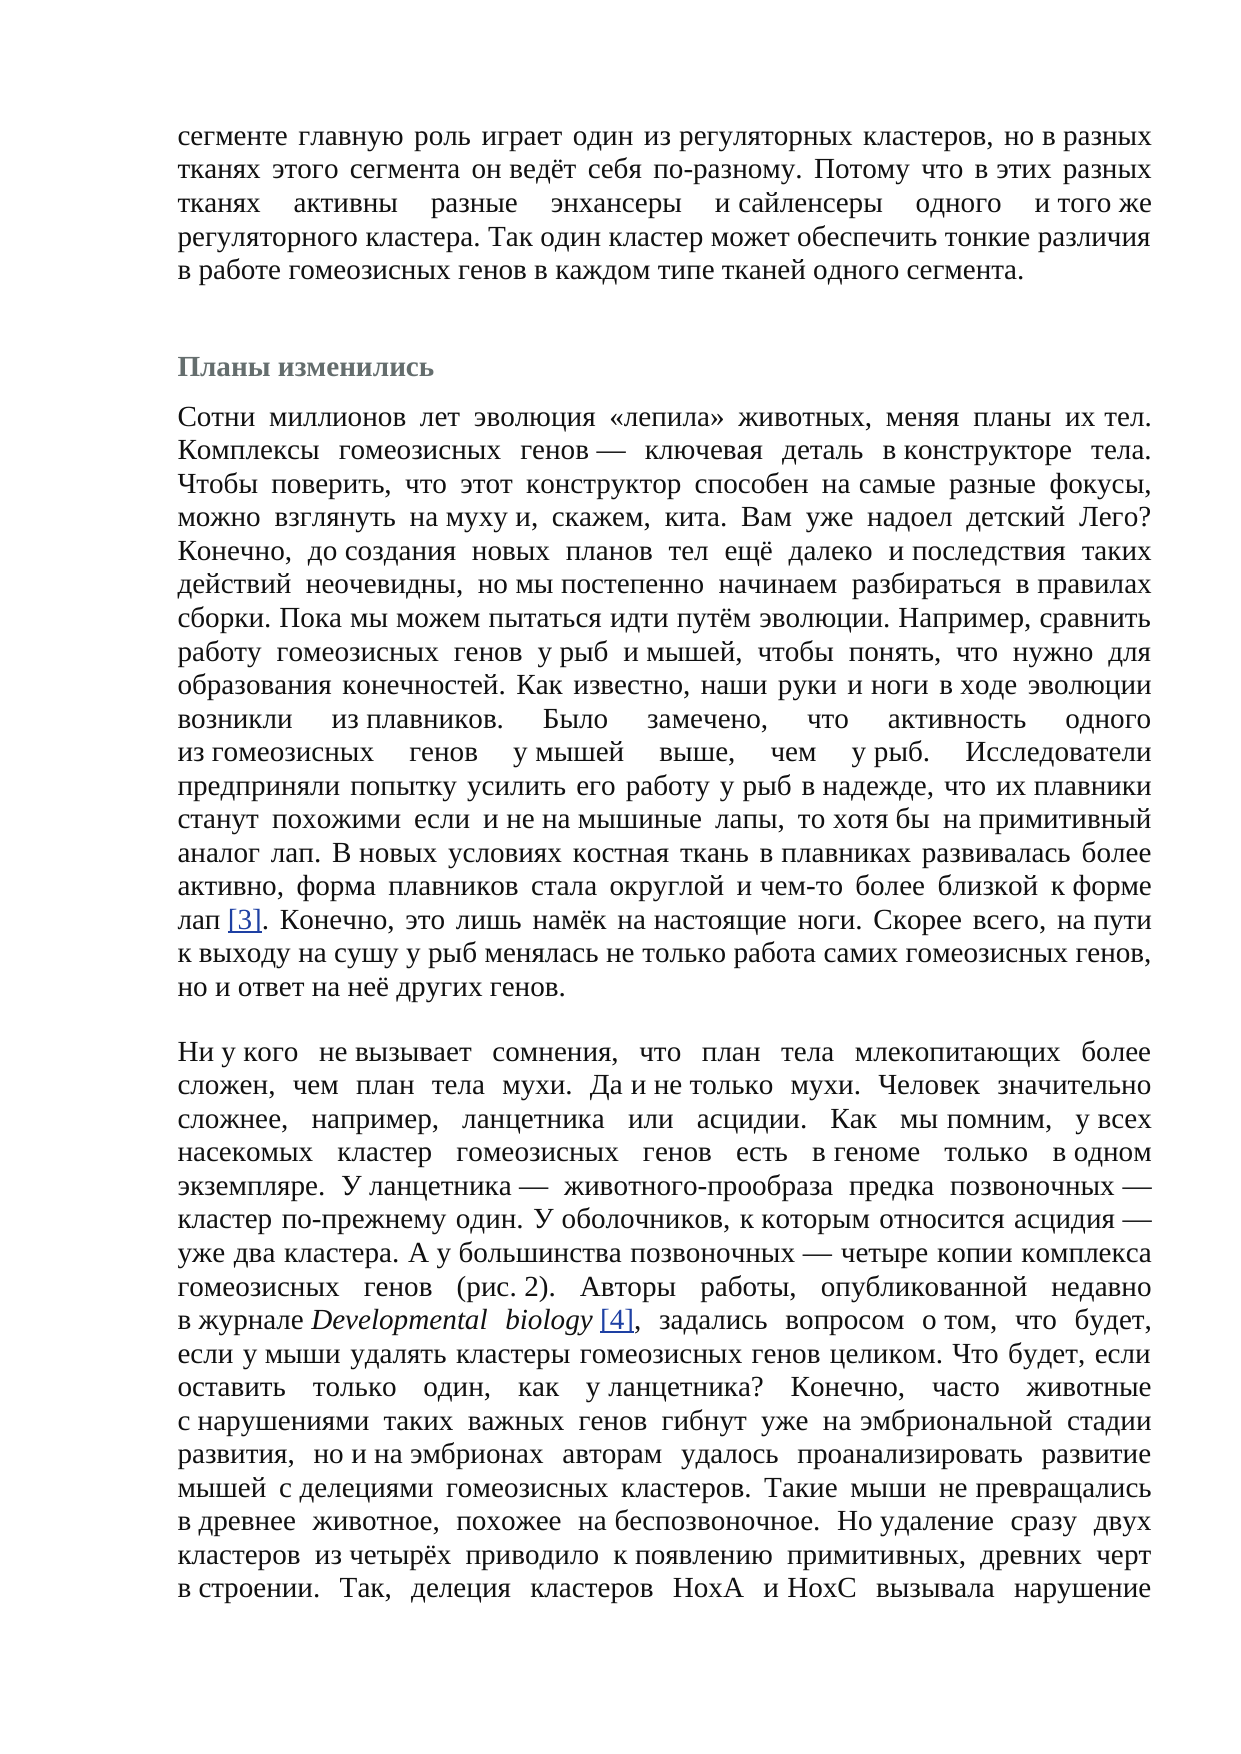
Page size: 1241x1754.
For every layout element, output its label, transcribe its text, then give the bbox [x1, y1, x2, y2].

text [177, 1034, 1152, 1604]
text Планы изменились [177, 336, 1152, 383]
text Сотни миллионов лет эволюция «лепила» животных, меняя планы их тел. Комплексы гомеозисных генов — ключевая деталь в конструкторе тела. Чтобы поверить, что этот конструктор способен на самые разные фокусы, можно взглянуть на муху и, скажем, кита. Вам уже надоел детский Лего? Конечно, до создания новых планов тел ещё далеко и последствия таких действий неочевидны, но мы постепенно начинаем разбираться в правилах сборки. Пока мы можем пытаться идти путём эволюции. Например, сравнить работу гомеозисных генов у рыб и мышей, чтобы понять, что нужно для образования конечностей. Как известно, наши руки и ноги в ходе эволюции возникли из плавников. Было замечено, что активность одного из гомеозисных генов у мышей выше, чем у рыб. Исследователи предприняли попытку усилить его работу у рыб в надежде, что их плавники станут похожими если и не на мышиные лапы, то хотя бы на примитивный аналог лап. В новых условиях костная ткань в плавниках развивалась более активно, форма плавников стала округлой и чем-то более близкой к форме лап [3]. Конечно, это лишь намёк на настоящие ноги. Скорее всего, на пути к выходу на сушу у рыб менялась не только работа самих гомеозисных генов, но и ответ на неё других генов. [177, 399, 1152, 1003]
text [177, 118, 1152, 286]
